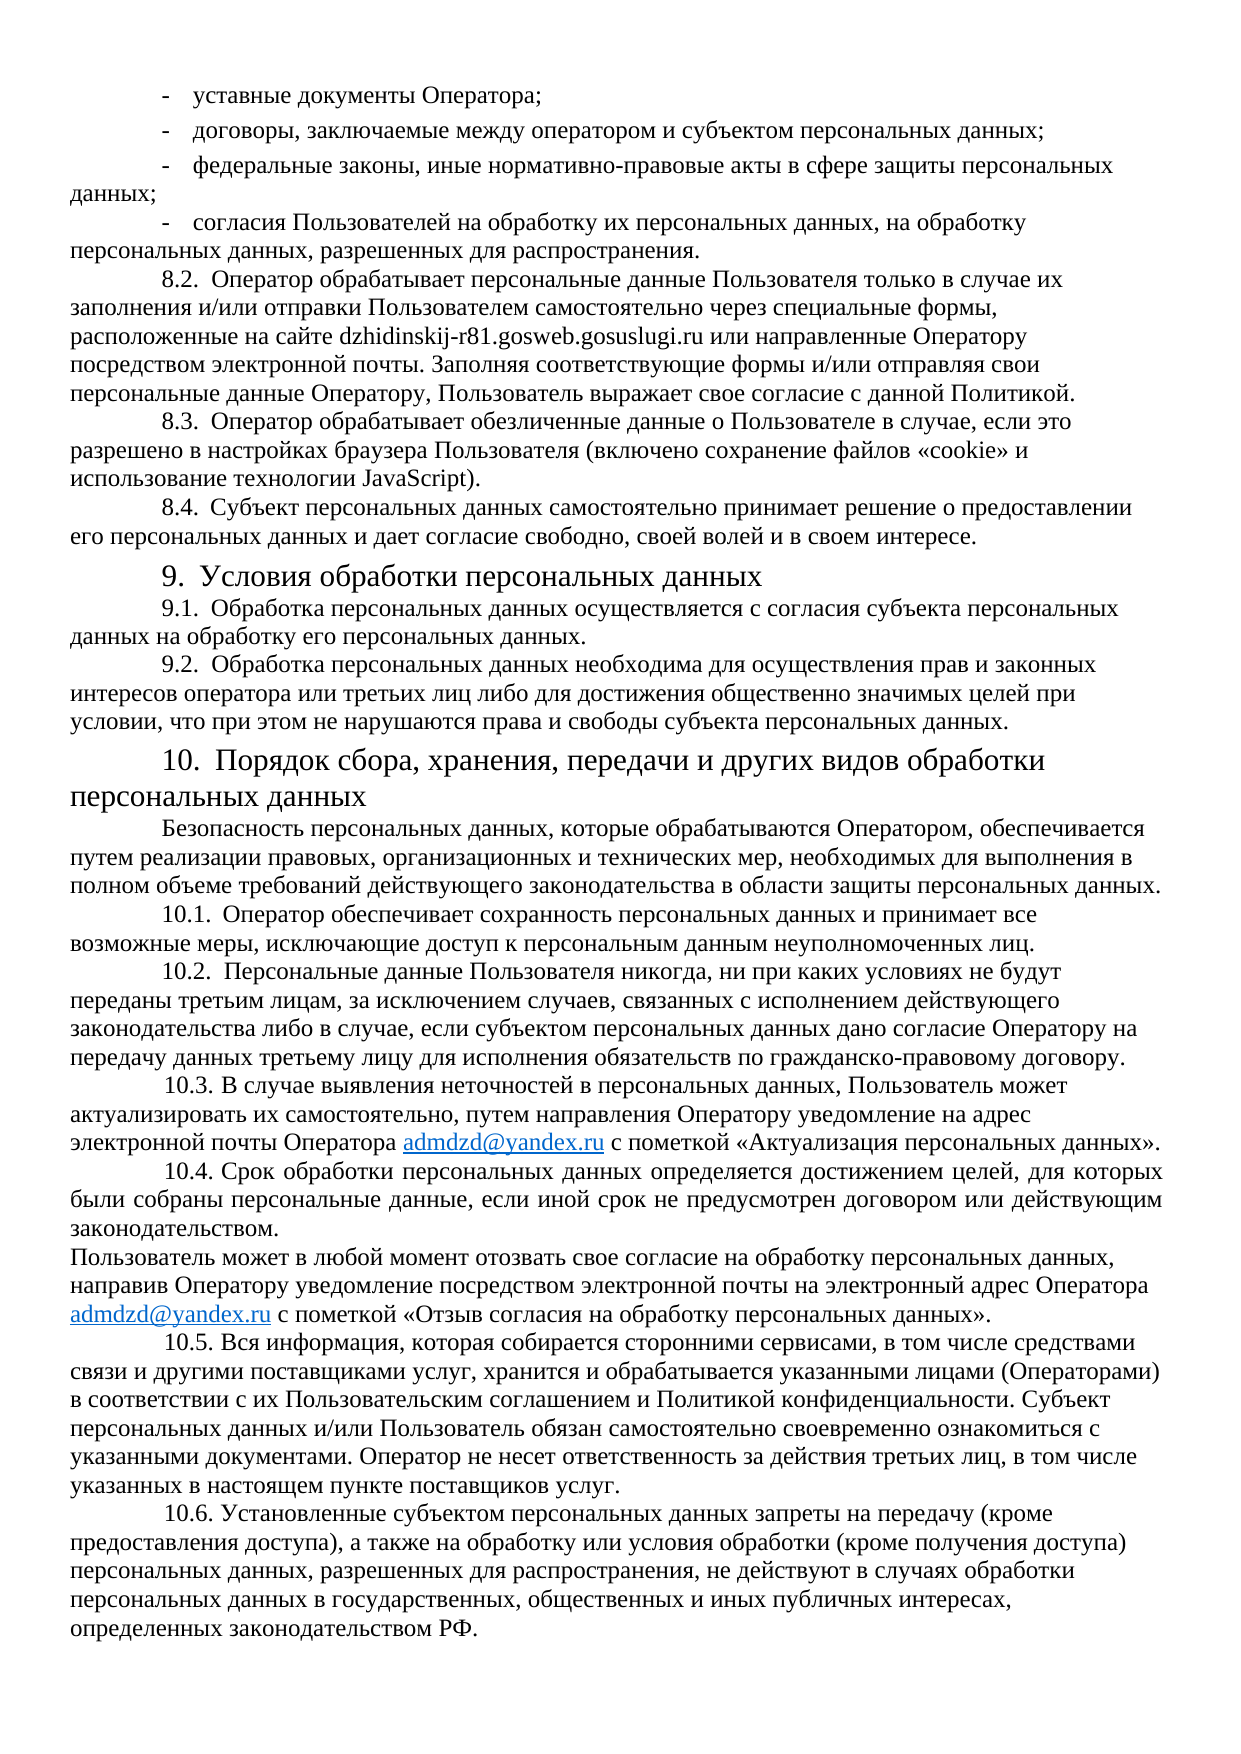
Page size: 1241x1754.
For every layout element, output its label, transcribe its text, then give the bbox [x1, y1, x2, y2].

list Оператор обеспечивает сохранность персональных данных и принимает все возможные меры, исключающие доступ к персональным данным неуполномоченных лиц. [70, 900, 1164, 957]
text Безопасность персональных данных, которые обрабатываются Оператором, обеспечивается путем реализации правовых, организационных и технических мер, необходимых для выполнения в полном объеме требований действующего законодательства в области защиты персональных данных. [70, 814, 1164, 900]
list Персональные данные Пользователя никогда, ни при каких условиях не будут переданы третьим лицам, за исключением случаев, связанных с исполнением действующего законодательства либо в случае, если субъектом персональных данных дано согласие Оператору на передачу данных третьему лицу для исполнения обязательств по гражданско-правовому договору. [70, 957, 1164, 1071]
list Условия обработки персональных данных [161, 561, 1164, 592]
list Срок обработки персональных данных определяется достижением целей, для которых были собраны персональные данные, если иной срок не предусмотрен договором или действующим законодательством. [70, 1157, 1164, 1242]
list Субъект персональных данных самостоятельно принимает решение о предоставлении его персональных данных и дает согласие свободно, своей волей и в своем интересе. [70, 492, 1164, 550]
list уставные документы Оператора; [161, 76, 1164, 111]
list Порядок сбора, хранения, передачи и других видов обработки персональных данных [70, 742, 1164, 814]
text Пользователь может в любой момент отозвать свое согласие на обработку персональных данных, направив Оператору уведомление посредством электронной почты на электронный адрес Оператора admdzd@yandex.ru с пометкой «Отзыв согласия на обработку персональных данных». [70, 1242, 1164, 1328]
list договоры, заключаемые между оператором и субъектом персональных данных; [161, 111, 1164, 146]
list федеральные законы, иные нормативно-правовые акты в сфере защиты персональных [161, 146, 1164, 181]
list Оператор обрабатывает персональные данные Пользователя только в случае их заполнения и/или отправки Пользователем самостоятельно через специальные формы, расположенные на сайте dzhidinskij-r81.gosweb.gosuslugi.ru или направленные Оператору посредством электронной почты. Заполняя соответствующие формы и/или отправляя свои персональные данные Оператору, Пользователь выражает свое согласие с данной Политикой. [70, 264, 1164, 407]
list Обработка персональных данных необходима для осуществления прав и законных интересов оператора или третьих лиц либо для достижения общественно значимых целей при условии, что при этом не нарушаются права и свободы субъекта персональных данных. [70, 650, 1164, 735]
list В случае выявления неточностей в персональных данных, Пользователь может актуализировать их самостоятельно, путем направления Оператору уведомление на адрес электронной почты Оператора admdzd@yandex.ru с пометкой «Актуализация персональных данных». [70, 1071, 1164, 1157]
list Обработка персональных данных осуществляется с согласия субъекта персональных данных на обработку его персональных данных. [70, 594, 1164, 650]
list Установленные субъектом персональных данных запреты на передачу (кроме предоставления доступа), а также на обработку или условия обработки (кроме получения доступа) персональных данных, разрешенных для распространения, не действуют в случаях обработки персональных данных в государственных, общественных и иных публичных интересах, определенных законодательством РФ. [70, 1499, 1164, 1642]
text данных; [70, 181, 1164, 206]
list Оператор обрабатывает обезличенные данные о Пользователе в случае, если это разрешено в настройках браузера Пользователя (включено сохранение файлов «cookie» и использование технологии JavaScript). [70, 407, 1164, 492]
list Вся информация, которая собирается сторонними сервисами, в том числе средствами связи и другими поставщиками услуг, хранится и обрабатывается указанными лицами (Операторами) в соответствии с их Пользовательским соглашением и Политикой конфиденциальности. Субъект персональных данных и/или Пользователь обязан самостоятельно своевременно ознакомиться с указанными документами. Оператор не несет ответственность за действия третьих лиц, в том числе указанных в настоящем пункте поставщиков услуг. [70, 1328, 1164, 1499]
list согласия Пользователей на обработку их персональных данных, на обработку персональных данных, разрешенных для распространения. [70, 208, 1164, 264]
